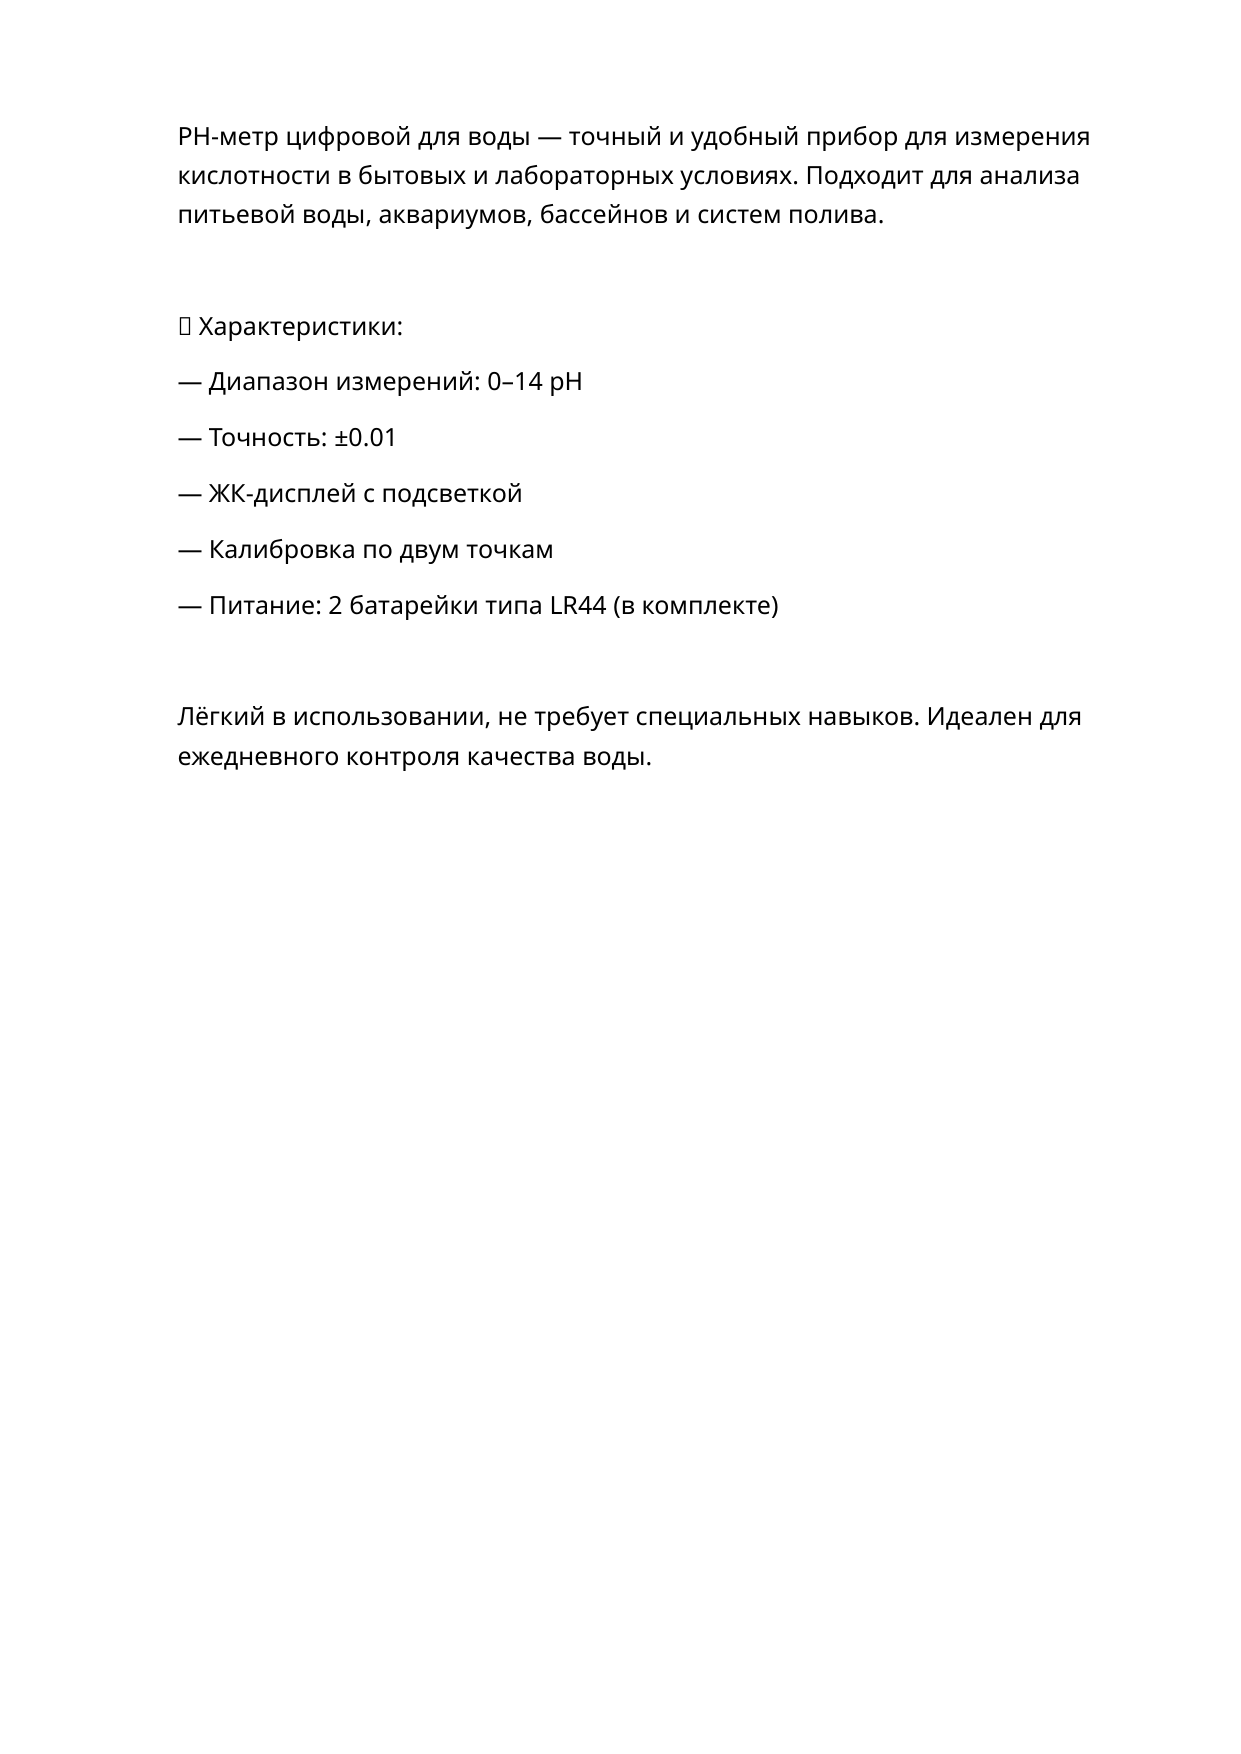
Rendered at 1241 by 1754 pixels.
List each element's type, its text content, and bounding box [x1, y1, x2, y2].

text — Диапазон измерений: 0–14 pH [177, 364, 1152, 398]
text — Питание: 2 батарейки типа LR44 (в комплекте) [177, 587, 1152, 621]
text PH-метр цифровой для воды — точный и удобный прибор для измерения кислотности в бытовых и лабораторных условиях. Подходит для анализа питьевой воды, аквариумов, бассейнов и систем полива. [177, 118, 1152, 231]
text — Точность: ±0.01 [177, 420, 1152, 454]
text Лёгкий в использовании, не требует специальных навыков. Идеален для ежедневного контроля качества воды. [177, 699, 1152, 772]
text — Калибровка по двум точкам [177, 531, 1152, 566]
text — ЖК-дисплей с подсветкой [177, 476, 1152, 510]
text Характеристики: [177, 308, 1152, 342]
